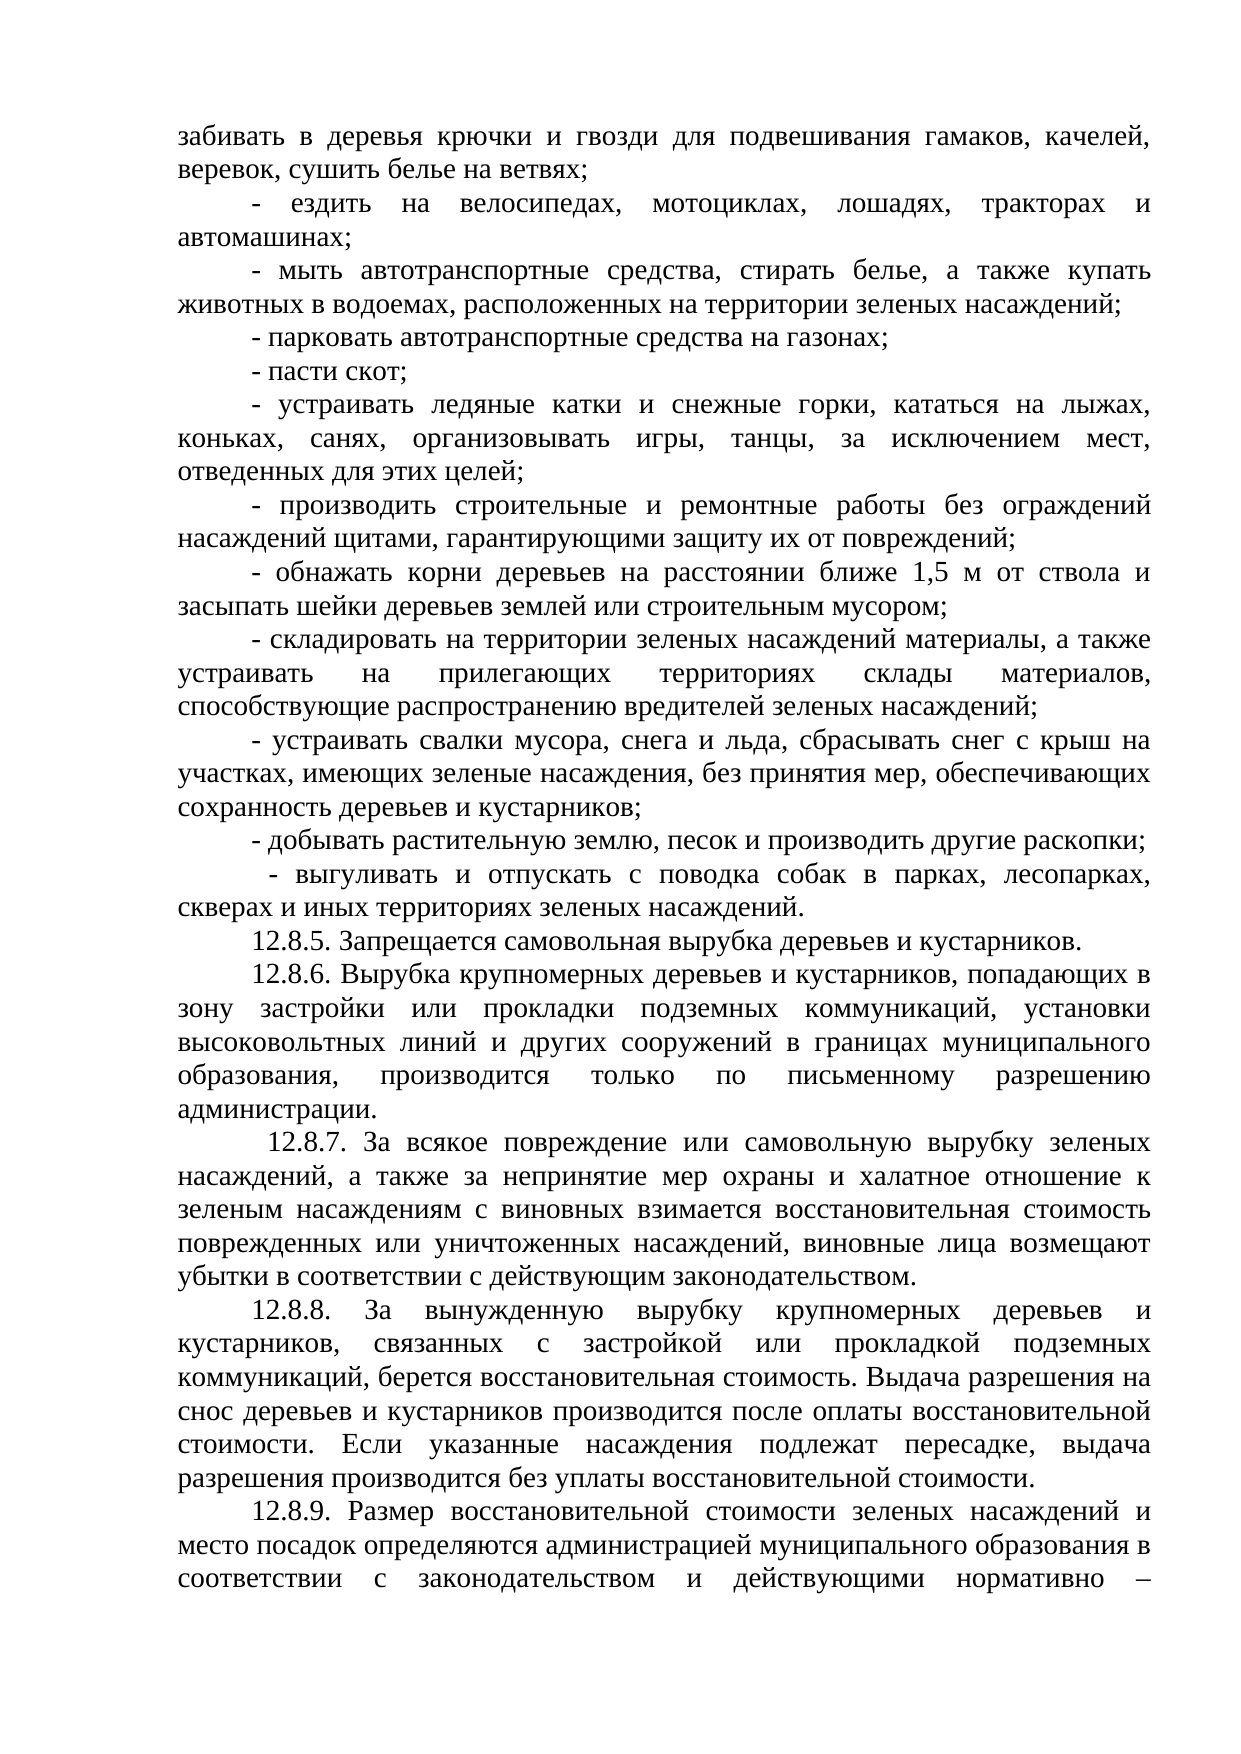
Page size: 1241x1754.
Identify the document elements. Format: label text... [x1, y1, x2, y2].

text 12.8.7. За всякое повреждение или самовольную вырубку зеленых насаждений, а также за непринятие мер охраны и халатное отношение к зеленым насаждениям с виновных взимается восстановительная стоимость поврежденных или уничтоженных насаждений, виновные лица возмещают убытки в соответствии с действующим законодательством. [177, 1124, 1152, 1292]
text 12.8.5. Запрещается самовольная вырубка деревьев и кустарников. [177, 923, 1152, 957]
text - пасти скот; [177, 353, 1152, 386]
text - добывать растительную землю, песок и производить другие раскопки; [177, 822, 1152, 856]
text - устраивать ледяные катки и снежные горки, кататься на лыжах, коньках, санях, организовывать игры, танцы, за исключением мест, отведенных для этих целей; [177, 386, 1152, 487]
text - мыть автотранспортные средства, стирать белье, а также купать животных в водоемах, расположенных на территории зеленых насаждений; [177, 252, 1152, 319]
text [177, 118, 1152, 185]
text 12.8.6. Вырубка крупномерных деревьев и кустарников, попадающих в зону застройки или прокладки подземных коммуникаций, установки высоковольтных линий и других сооружений в границах муниципального образования, производится только по письменному разрешению администрации. [177, 957, 1152, 1124]
text - устраивать свалки мусора, снега и льда, сбрасывать снег с крыш на участках, имеющих зеленые насаждения, без принятия мер, обеспечивающих сохранность деревьев и кустарников; [177, 722, 1152, 822]
text - парковать автотранспортные средства на газонах; [177, 319, 1152, 353]
text - ездить на велосипедах, мотоциклах, лошадях, тракторах и автомашинах; [177, 185, 1152, 252]
text - складировать на территории зеленых насаждений материалы, а также устраивать на прилегающих территориях склады материалов, способствующие распространению вредителей зеленых насаждений; [177, 621, 1152, 722]
text 12.8.8. За вынужденную вырубку крупномерных деревьев и кустарников, связанных с застройкой или прокладкой подземных коммуникаций, берется восстановительная стоимость. Выдача разрешения на снос деревьев и кустарников производится после оплаты восстановительной стоимости. Если указанные насаждения подлежат пересадке, выдача разрешения производится без уплаты восстановительной стоимости. [177, 1292, 1152, 1493]
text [177, 1493, 1152, 1594]
text - обнажать корни деревьев на расстоянии ближе 1,5 м от ствола и засыпать шейки деревьев землей или строительным мусором; [177, 554, 1152, 621]
text - производить строительные и ремонтные работы без ограждений насаждений щитами, гарантирующими защиту их от повреждений; [177, 487, 1152, 554]
text - выгуливать и отпускать с поводка собак в парках, лесопарках, скверах и иных территориях зеленых насаждений. [177, 856, 1152, 923]
